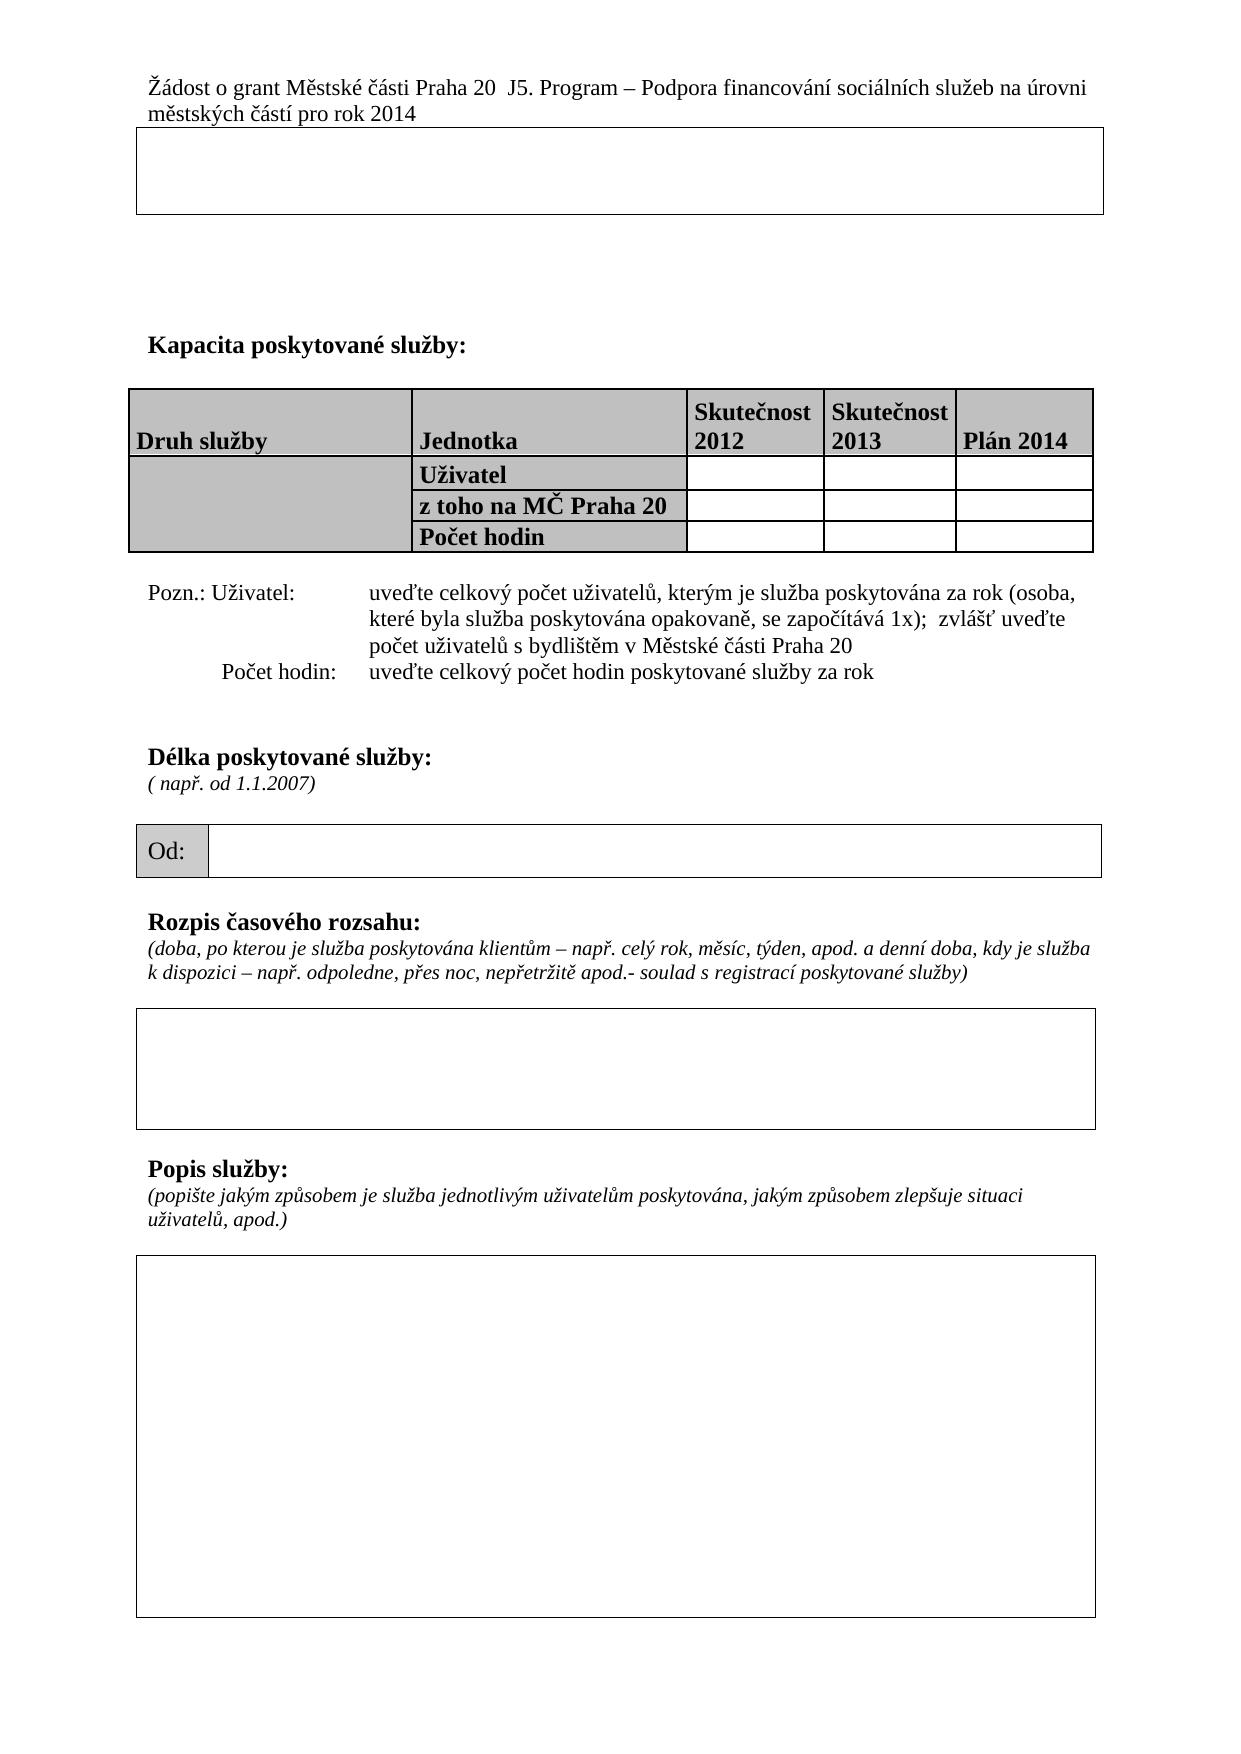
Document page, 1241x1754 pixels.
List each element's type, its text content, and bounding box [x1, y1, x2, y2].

table_header Jednotka [413, 390, 686, 454]
table_cell [957, 491, 1092, 520]
table_header Skutečnost 2013 [825, 390, 955, 454]
table_cell Uživatel [413, 457, 686, 489]
table_header Druh služby [130, 390, 411, 454]
text Počet hodin: uveďte celkový počet hodin poskytované služby za rok [148, 658, 1092, 684]
text (doba, po kterou je služba poskytována klientům – např. celý rok, měsíc, týden, apod. a denní doba, kdy je služba k dispozici – např. odpoledne, přes noc, nepřetržitě apod.- soulad s registrací poskytované služby) [148, 936, 1092, 984]
table_cell [825, 491, 955, 520]
table_cell [137, 128, 1103, 214]
table_header [137, 1256, 1095, 1617]
table_header [137, 1009, 1095, 1129]
table_cell [130, 457, 411, 551]
table_cell [825, 522, 955, 551]
text Kapacita poskytované služby: [148, 330, 1092, 359]
table_cell [825, 457, 955, 489]
table_cell [957, 457, 1092, 489]
text Popis služby: [148, 1154, 1092, 1183]
table_header [209, 825, 1101, 877]
table_cell z toho na MČ Praha 20 [413, 491, 686, 520]
table_header Od: [137, 825, 208, 877]
text Rozpis časového rozsahu: [148, 907, 1092, 936]
table_cell [688, 457, 823, 489]
table_cell Počet hodin [413, 522, 686, 551]
table_cell [688, 491, 823, 520]
text (popište jakým způsobem je služba jednotlivým uživatelům poskytována, jakým způsobem zlepšuje situaci uživatelů, apod.) [148, 1183, 1092, 1231]
text ( např. od 1.1.2007) [148, 771, 1092, 795]
text Pozn.: Uživatel: uveďte celkový počet uživatelů, kterým je služba poskytována za rok (osoba, které byla služba poskytována opakovaně, se započítává 1x); zvlášť uveďte počet uživatelů s bydlištěm v Městské části Praha 20 [148, 579, 1092, 658]
table_header Plán 2014 [957, 390, 1092, 454]
table_cell [957, 522, 1092, 551]
table_cell [688, 522, 823, 551]
text Délka poskytované služby: [148, 742, 1092, 771]
table_header Skutečnost 2012 [688, 390, 823, 454]
